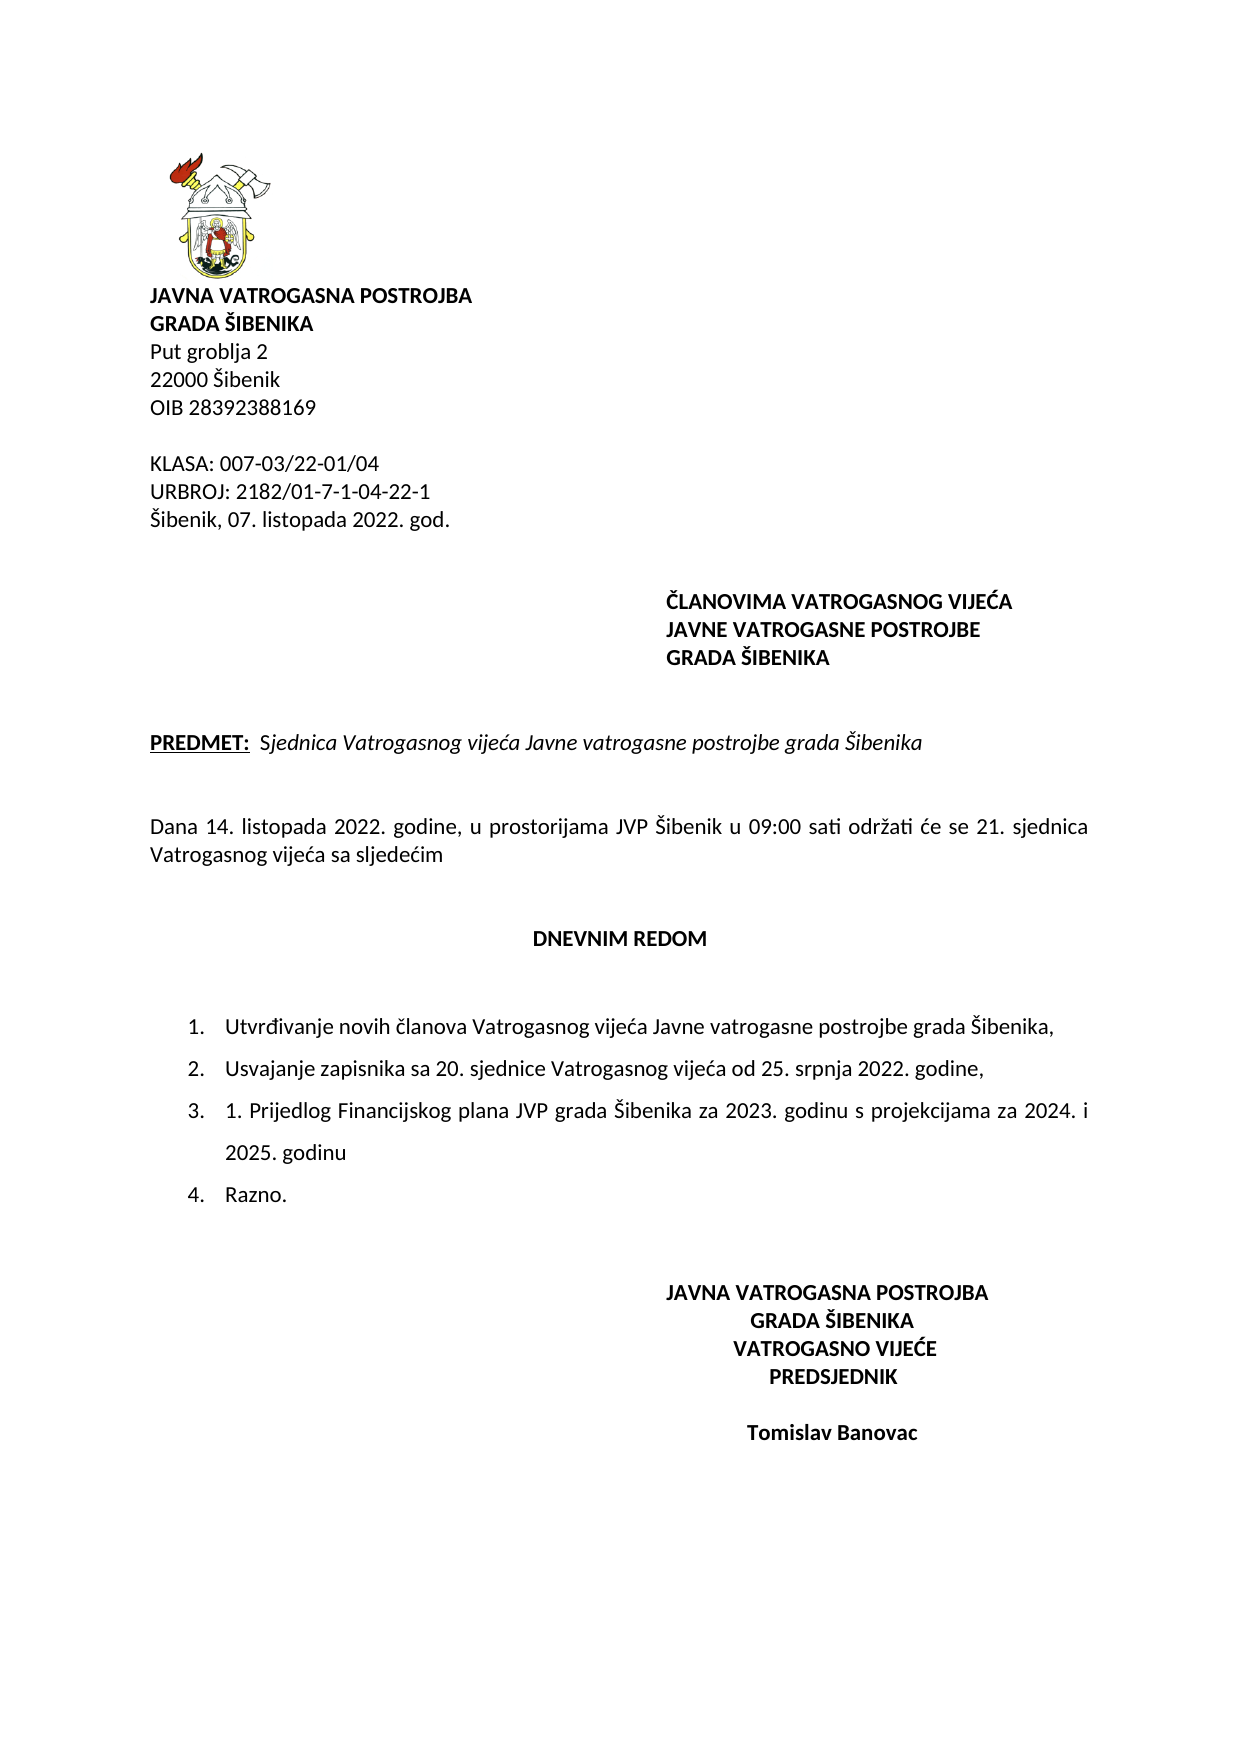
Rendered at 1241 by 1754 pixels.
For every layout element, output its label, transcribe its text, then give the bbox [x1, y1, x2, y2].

text 22000 Šibenik [150, 365, 1090, 393]
text DNEVNIM REDOM [150, 924, 1090, 952]
text URBROJ: 2182/01-7-1-04-22-1 [150, 477, 1090, 505]
text PREDMET: Sjednica Vatrogasnog vijeća Javne vatrogasne postrojbe grada Šibenika [150, 728, 1090, 756]
text PREDSJEDNIK [666, 1362, 1090, 1390]
text GRADA ŠIBENIKA [150, 309, 1090, 337]
text GRADA ŠIBENIKA [740, 1306, 1090, 1334]
text JAVNA VATROGASNA POSTROJBA [666, 1278, 1090, 1306]
list Razno. [187, 1180, 1090, 1208]
text JAVNA VATROGASNA POSTROJBA [150, 281, 1090, 309]
text VATROGASNO VIJEĆE [666, 1334, 1090, 1362]
picture [165, 150, 274, 282]
text GRADA ŠIBENIKA [150, 643, 1090, 671]
text Put groblja 2 [150, 337, 1090, 365]
text Tomislav Banovac [150, 1418, 1090, 1446]
text ČLANOVIMA VATROGASNOG VIJEĆA [150, 587, 1090, 615]
text Šibenik, 07. listopada 2022. god. [150, 505, 1090, 533]
text Dana 14. listopada 2022. godine, u prostorijama JVP Šibenik u 09:00 sati održati će se 21. sjednica Vatrogasnog vijeća sa sljedećim [150, 812, 1090, 868]
list 1. Prijedlog Financijskog plana JVP grada Šibenika za 2023. godinu s projekcijama za 2024. i 2025. godinu [187, 1096, 1090, 1166]
text JAVNE VATROGASNE POSTROJBE [150, 615, 1090, 643]
text KLASA: 007-03/22-01/04 [150, 449, 1090, 477]
text OIB 28392388169 [150, 393, 1090, 421]
list Utvrđivanje novih članova Vatrogasnog vijeća Javne vatrogasne postrojbe grada Šibenika, [187, 1012, 1090, 1040]
list Usvajanje zapisnika sa 20. sjednice Vatrogasnog vijeća od 25. srpnja 2022. godine, [187, 1054, 1090, 1082]
